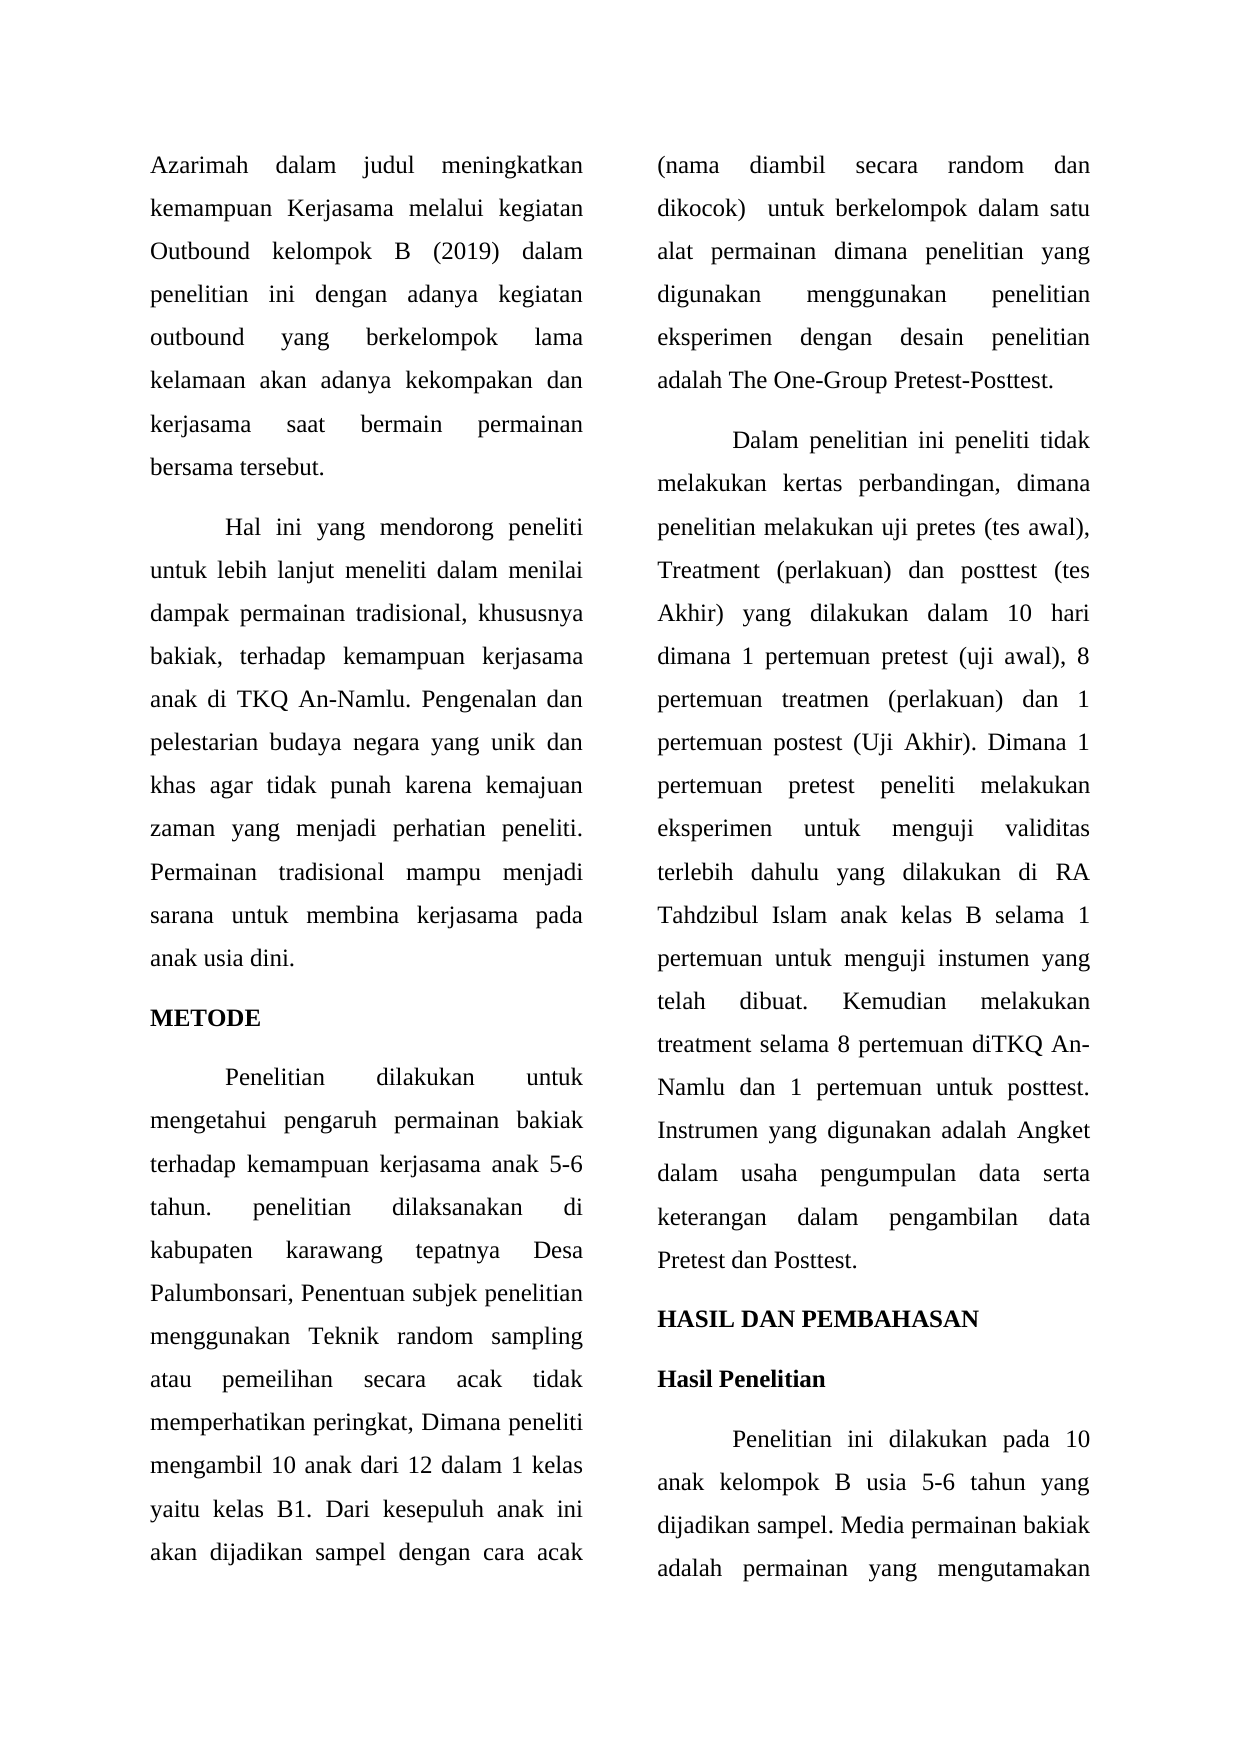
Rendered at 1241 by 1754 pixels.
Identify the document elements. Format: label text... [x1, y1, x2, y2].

text METODE [150, 1003, 583, 1031]
text Dalam penelitian ini peneliti tidak melakukan kertas perbandingan, dimana penelitian melakukan uji pretes (tes awal), Treatment (perlakuan) dan posttest (tes Akhir) yang dilakukan dalam 10 hari dimana 1 pertemuan pretest (uji awal), 8 pertemuan treatmen (perlakuan) dan 1 pertemuan postest (Uji Akhir). Dimana 1 pertemuan pretest peneliti melakukan eksperimen untuk menguji validitas terlebih dahulu yang dilakukan di RA Tahdzibul Islam anak kelas B selama 1 pertemuan untuk menguji instumen yang telah dibuat. Kemudian melakukan treatment selama 8 pertemuan diTKQ An-Namlu dan 1 pertemuan untuk posttest. Instrumen yang digunakan adalah Angket dalam usaha pengumpulan data serta keterangan dalam pengambilan data Pretest dan Posttest. [657, 425, 1090, 1273]
text Penelitian dilakukan untuk mengetahui pengaruh permainan bakiak terhadap kemampuan kerjasama anak 5-6 tahun. penelitian dilaksanakan di kabupaten karawang tepatnya Desa Palumbonsari, Penentuan subjek penelitian menggunakan Teknik random sampling atau pemeilihan secara acak tidak memperhatikan peringkat, Dimana peneliti mengambil 10 anak dari 12 dalam 1 kelas yaitu kelas B1. Dari kesepuluh anak ini akan dijadikan sampel dengan cara acak (nama diambil secara random dan dikocok) untuk berkelompok dalam satu alat permainan dimana penelitian yang digunakan menggunakan penelitian eksperimen dengan desain penelitian adalah The One-Group Pretest-Posttest. [150, 1062, 583, 1566]
text HASIL DAN PEMBAHASAN [657, 1304, 1090, 1333]
text Penelitian dilakukan untuk mengetahui pengaruh permainan bakiak terhadap kemampuan kerjasama anak 5-6 tahun. penelitian dilaksanakan di kabupaten karawang tepatnya Desa Palumbonsari, Penentuan subjek penelitian menggunakan Teknik random sampling atau pemeilihan secara acak tidak memperhatikan peringkat, Dimana peneliti mengambil 10 anak dari 12 dalam 1 kelas yaitu kelas B1. Dari kesepuluh anak ini akan dijadikan sampel dengan cara acak (nama diambil secara random dan dikocok) untuk berkelompok dalam satu alat permainan dimana penelitian yang digunakan menggunakan penelitian eksperimen dengan desain penelitian adalah The One-Group Pretest-Posttest. [657, 150, 1090, 394]
text Hasil Penelitian [657, 1364, 1090, 1393]
text Hal ini yang mendorong peneliti untuk lebih lanjut meneliti dalam menilai dampak permainan tradisional, khususnya bakiak, terhadap kemampuan kerjasama anak di TKQ An-Namlu. Pengenalan dan pelestarian budaya negara yang unik dan khas agar tidak punah karena kemajuan zaman yang menjadi perhatian peneliti. Permainan tradisional mampu menjadi sarana untuk membina kerjasama pada anak usia dini. [150, 512, 583, 972]
